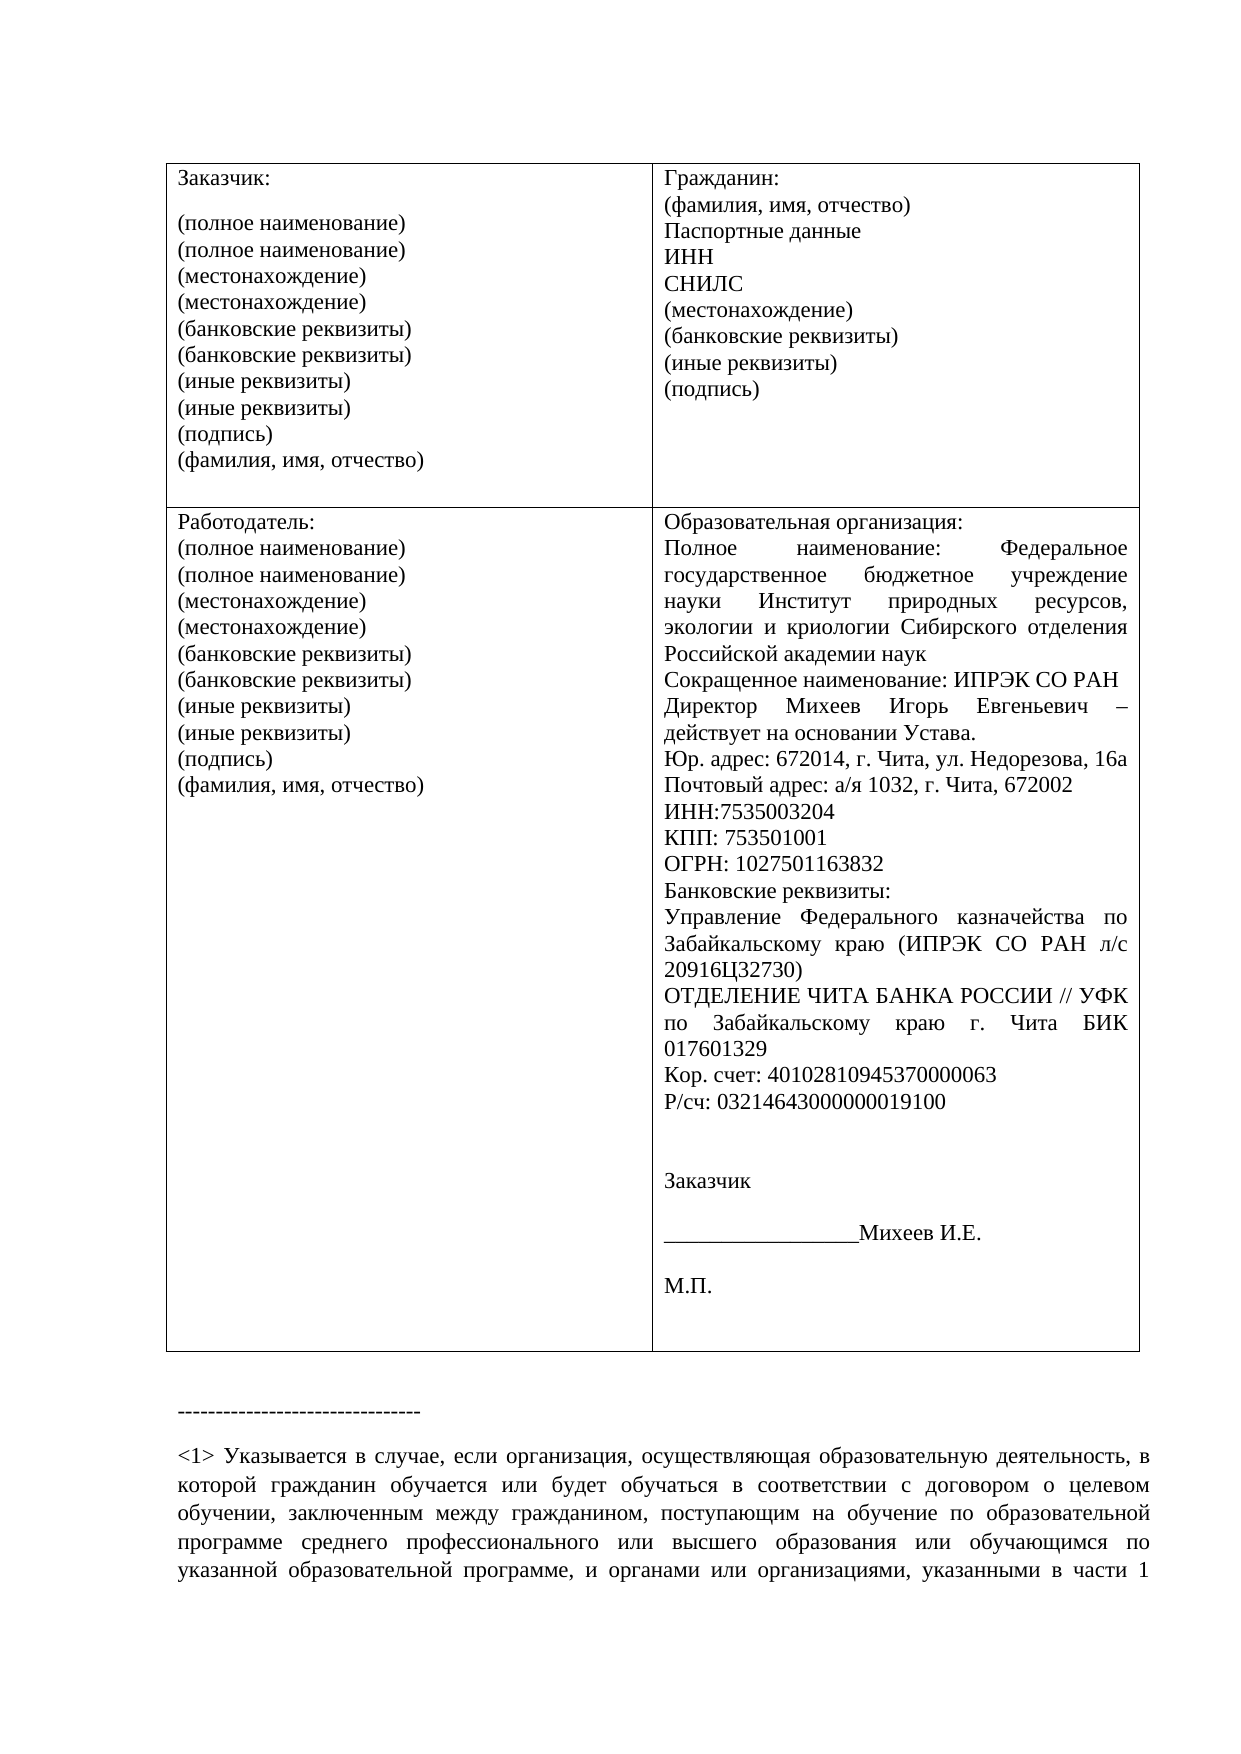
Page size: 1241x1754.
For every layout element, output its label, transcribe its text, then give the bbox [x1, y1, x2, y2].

table_header Заказчик: (полное наименование) (полное наименование) (местонахождение) (местонахождение) (банковские реквизиты) (банковские реквизиты) (иные реквизиты) (иные реквизиты) (подпись) (фамилия, имя, отчество) [167, 164, 652, 507]
table_cell Образовательная организация: Полное наименование: Федеральное государственное бюджетное учреждение науки Институт природных ресурсов, экологии и криологии Сибирского отделения Российской академии наук Сокращенное наименование: ИПРЭК СО РАН Директор Михеев Игорь Евгеньевич – действует на основании Устава. Юр. адрес: 672014, г. Чита, ул. Недорезова, 16а Почтовый адрес: а/я 1032, г. Чита, 672002 ИНН:7535003204 КПП: 753501001 ОГРН: 1027501163832 Банковские реквизиты: Управление Федерального казначейства по Забайкальскому краю (ИПРЭК СО РАН л/с 20916Ц32730) ОТДЕЛЕНИЕ ЧИТА БАНКА РОССИИ // УФК по Забайкальскому краю г. Чита БИК 017601329 Кор. счет: 40102810945370000063 Р/сч: 03214643000000019100 Заказчик _________________Михеев И.Е. М.П. [653, 508, 1139, 1351]
text -------------------------------- [177, 1397, 1152, 1424]
table_header Гражданин: (фамилия, имя, отчество) Паспортные данные ИНН СНИЛС (местонахождение) (банковские реквизиты) (иные реквизиты) (подпись) [653, 164, 1139, 507]
table_cell Работодатель: (полное наименование) (полное наименование) (местонахождение) (местонахождение) (банковские реквизиты) (банковские реквизиты) (иные реквизиты) (иные реквизиты) (подпись) (фамилия, имя, отчество) [167, 508, 652, 1351]
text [177, 1442, 1152, 1583]
